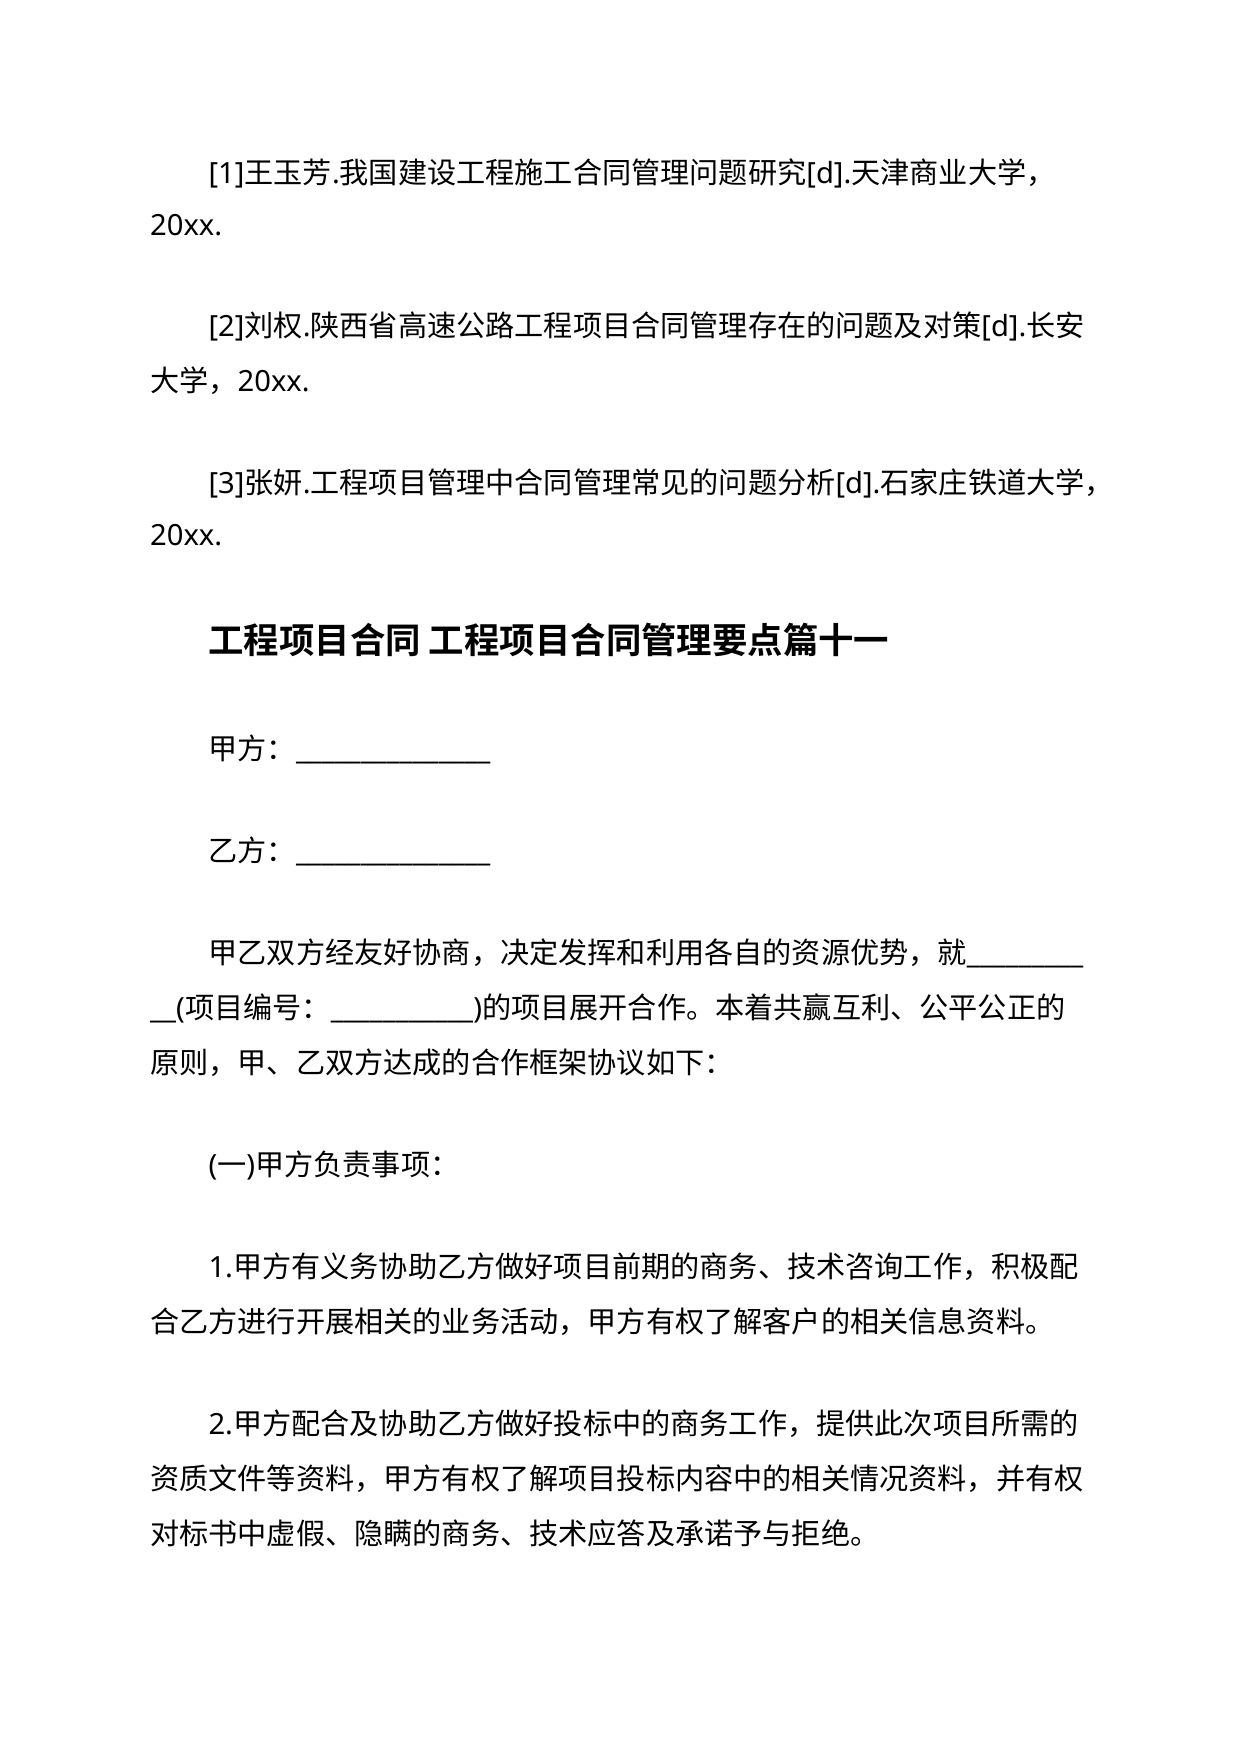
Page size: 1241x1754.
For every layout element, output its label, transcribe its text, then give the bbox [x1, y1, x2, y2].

text [3]张妍.工程项目管理中合同管理常见的问题分析[d].石家庄铁道大学，20xx. [150, 460, 1090, 554]
text 乙方：_______________ [150, 828, 1090, 870]
text [1]王玉芳.我国建设工程施工合同管理问题研究[d].天津商业大学，20xx. [150, 150, 1090, 244]
text (一)甲方负责事项： [150, 1142, 1090, 1184]
text 工程项目合同 工程项目合同管理要点篇十一 [150, 612, 1090, 664]
text 甲方：_______________ [150, 726, 1090, 768]
text 甲乙双方经友好协商，决定发挥和利用各自的资源优势，就___________(项目编号：___________)的项目展开合作。本着共赢互利、公平公正的原则，甲、乙双方达成的合作框架协议如下： [150, 930, 1090, 1082]
text [2]刘权.陕西省高速公路工程项目合同管理存在的问题及对策[d].长安大学，20xx. [150, 303, 1090, 400]
text 2.甲方配合及协助乙方做好投标中的商务工作，提供此次项目所需的资质文件等资料，甲方有权了解项目投标内容中的相关情况资料，并有权对标书中虚假、隐瞒的商务、技术应答及承诺予与拒绝。 [150, 1400, 1090, 1552]
text 1.甲方有义务协助乙方做好项目前期的商务、技术咨询工作，积极配合乙方进行开展相关的业务活动，甲方有权了解客户的相关信息资料。 [150, 1243, 1090, 1341]
